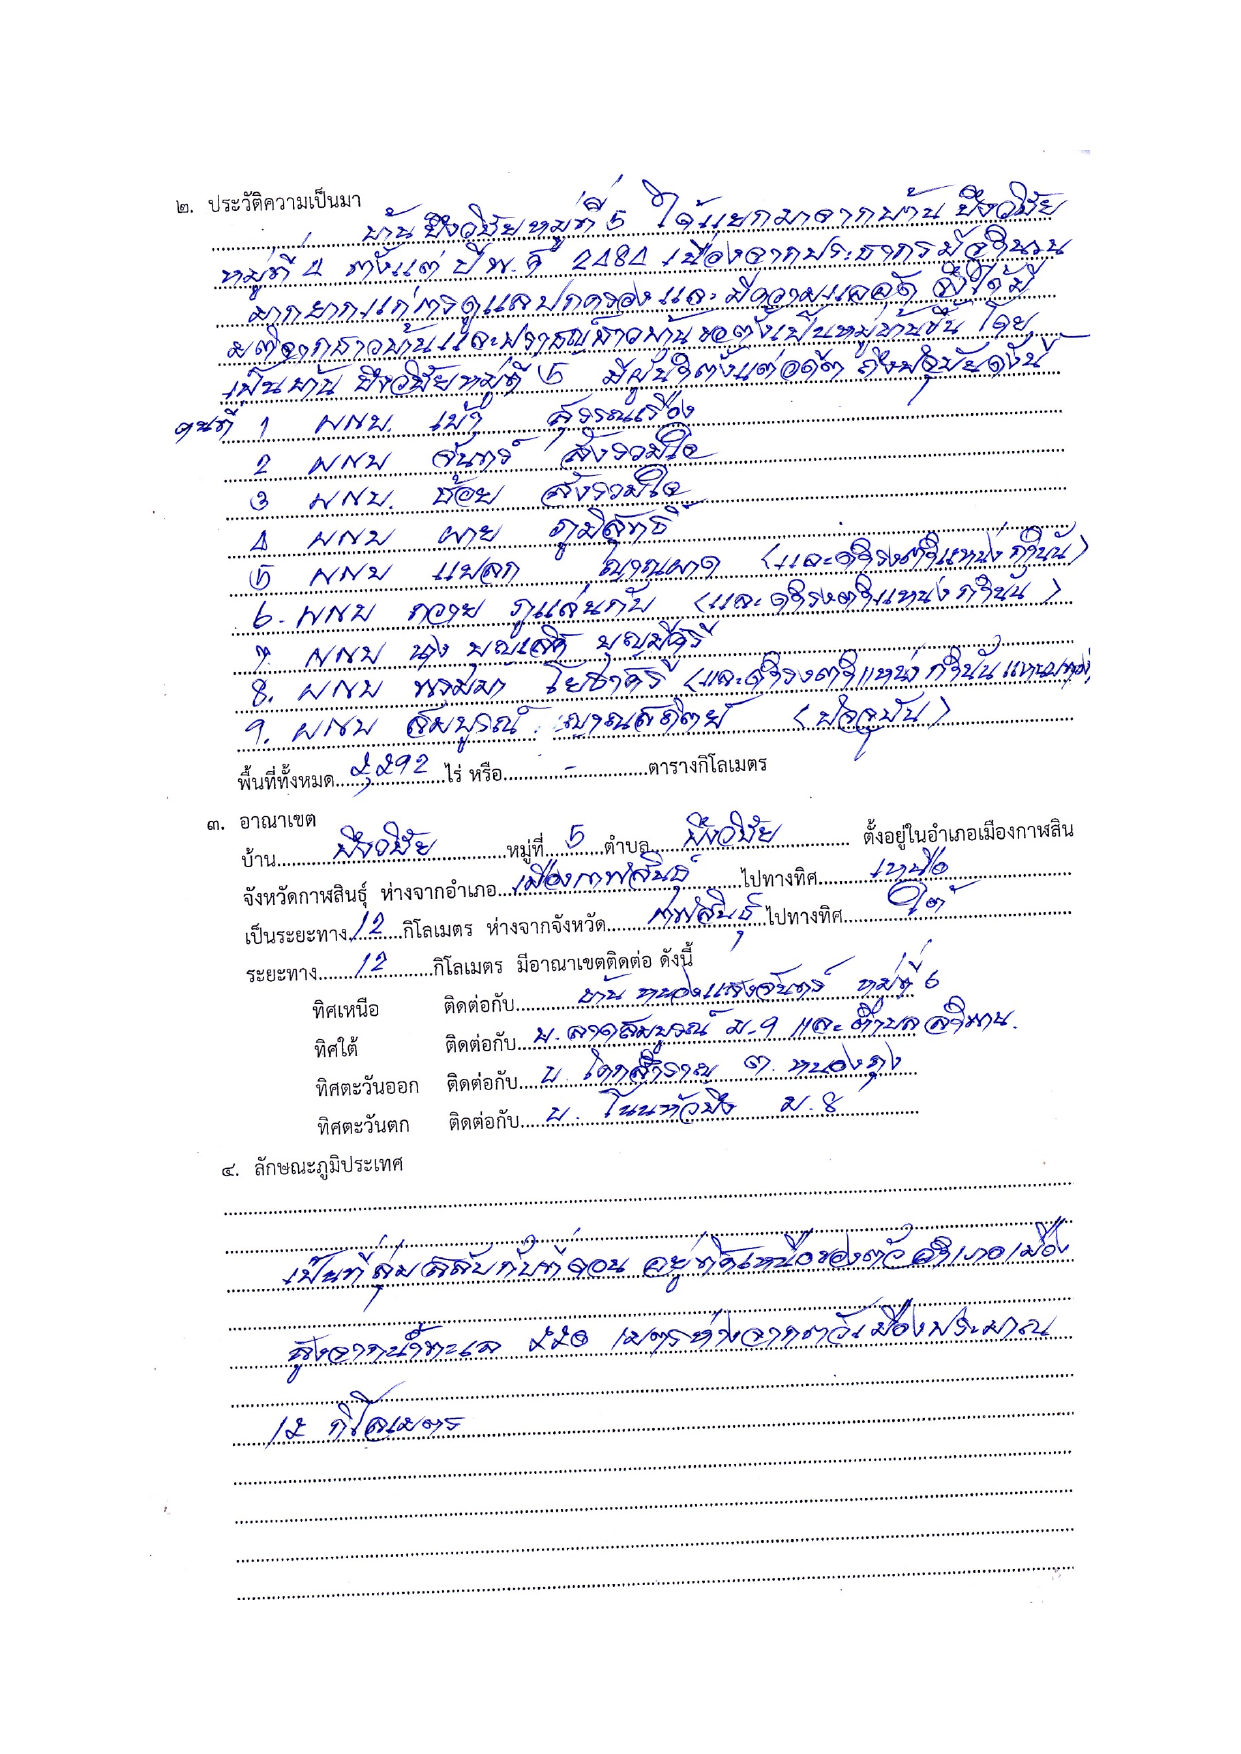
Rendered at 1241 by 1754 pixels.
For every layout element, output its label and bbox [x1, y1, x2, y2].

picture [150, 150, 1091, 1604]
